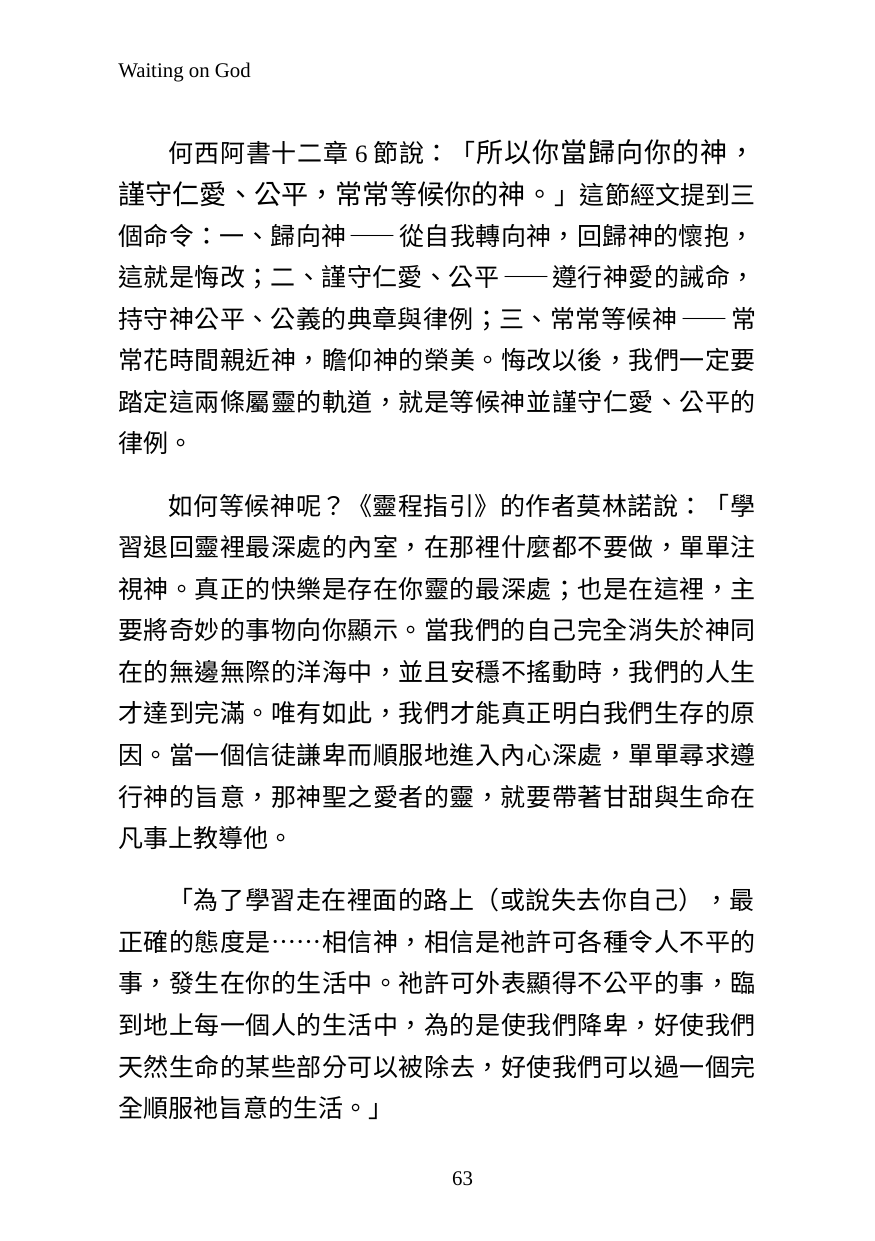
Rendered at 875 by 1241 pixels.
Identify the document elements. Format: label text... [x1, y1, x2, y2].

text 何西阿書十二章6節說：「所以你當歸向你的神，謹守仁愛、公平，常常等候你的神。」這節經文提到三個命令：一、歸向神—從自我轉向神，回歸神的懷抱，這就是悔改；二、謹守仁愛、公平—遵行神愛的誡命，持守神公平、公義的典章與律例；三、常常等候神—常常花時間親近神，瞻仰神的榮美。悔改以後，我們一定要踏定這兩條屬靈的軌道，就是等候神並謹守仁愛、公平的律例。 [118, 130, 756, 463]
text 「為了學習走在裡面的路上（或說失去你自己），最正確的態度是……相信神，相信是祂許可各種令人不平的事，發生在你的生活中。祂許可外表顯得不公平的事，臨到地上每一個人的生活中，為的是使我們降卑，好使我們天然生命的某些部分可以被除去，好使我們可以過一個完全順服祂旨意的生活。」 [118, 878, 756, 1128]
text 如何等候神呢？《靈程指引》的作者莫林諾說：「學習退回靈裡最深處的內室，在那裡什麼都不要做，單單注視神。真正的快樂是存在你靈的最深處；也是在這裡，主要將奇妙的事物向你顯示。當我們的自己完全消失於神同在的無邊無際的洋海中，並且安穩不搖動時，我們的人生才達到完滿。唯有如此，我們才能真正明白我們生存的原因。當一個信徒謙卑而順服地進入內心深處，單單尋求遵行神的旨意，那神聖之愛者的靈，就要帶著甘甜與生命在凡事上教導他。 [118, 483, 756, 857]
